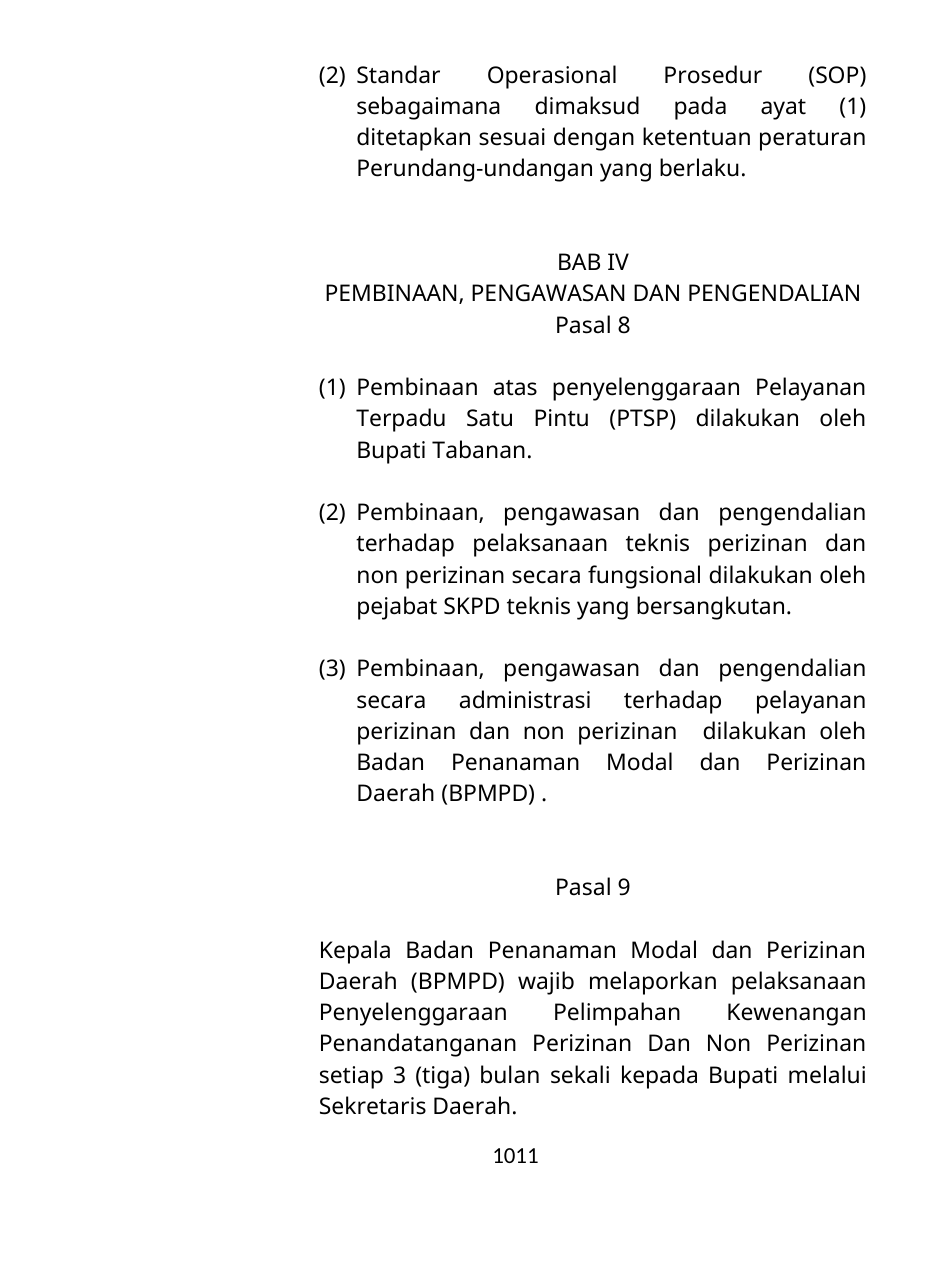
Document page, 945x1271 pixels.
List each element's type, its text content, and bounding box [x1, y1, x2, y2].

list Pembinaan, pengawasan dan pengendalian secara administrasi terhadap pelayanan perizinan dan non perizinan dilakukan oleh Badan Penanaman Modal dan Perizinan Daerah (BPMPD) . [319, 652, 867, 808]
text Kepala Badan Penanaman Modal dan Perizinan Daerah (BPMPD) wajib melaporkan pelaksanaan Penyelenggaraan Pelimpahan Kewenangan Penandatanganan Perizinan Dan Non Perizinan setiap 3 (tiga) bulan sekali kepada Bupati melalui Sekretaris Daerah. [319, 933, 867, 1121]
text Pasal 8 [319, 308, 867, 340]
list Standar Operasional Prosedur (SOP) sebagaimana dimaksud pada ayat (1) ditetapkan sesuai dengan ketentuan peraturan Perundang-undangan yang berlaku. [319, 58, 867, 183]
text Pasal 9 [319, 871, 867, 902]
list Pembinaan atas penyelenggaraan Pelayanan Terpadu Satu Pintu (PTSP) dilakukan oleh Bupati Tabanan. [319, 371, 867, 465]
text BAB IV [319, 246, 867, 277]
list Pembinaan, pengawasan dan pengendalian terhadap pelaksanaan teknis perizinan dan non perizinan secara fungsional dilakukan oleh pejabat SKPD teknis yang bersangkutan. [319, 496, 867, 621]
text PEMBINAAN, PENGAWASAN DAN PENGENDALIAN [319, 277, 867, 308]
